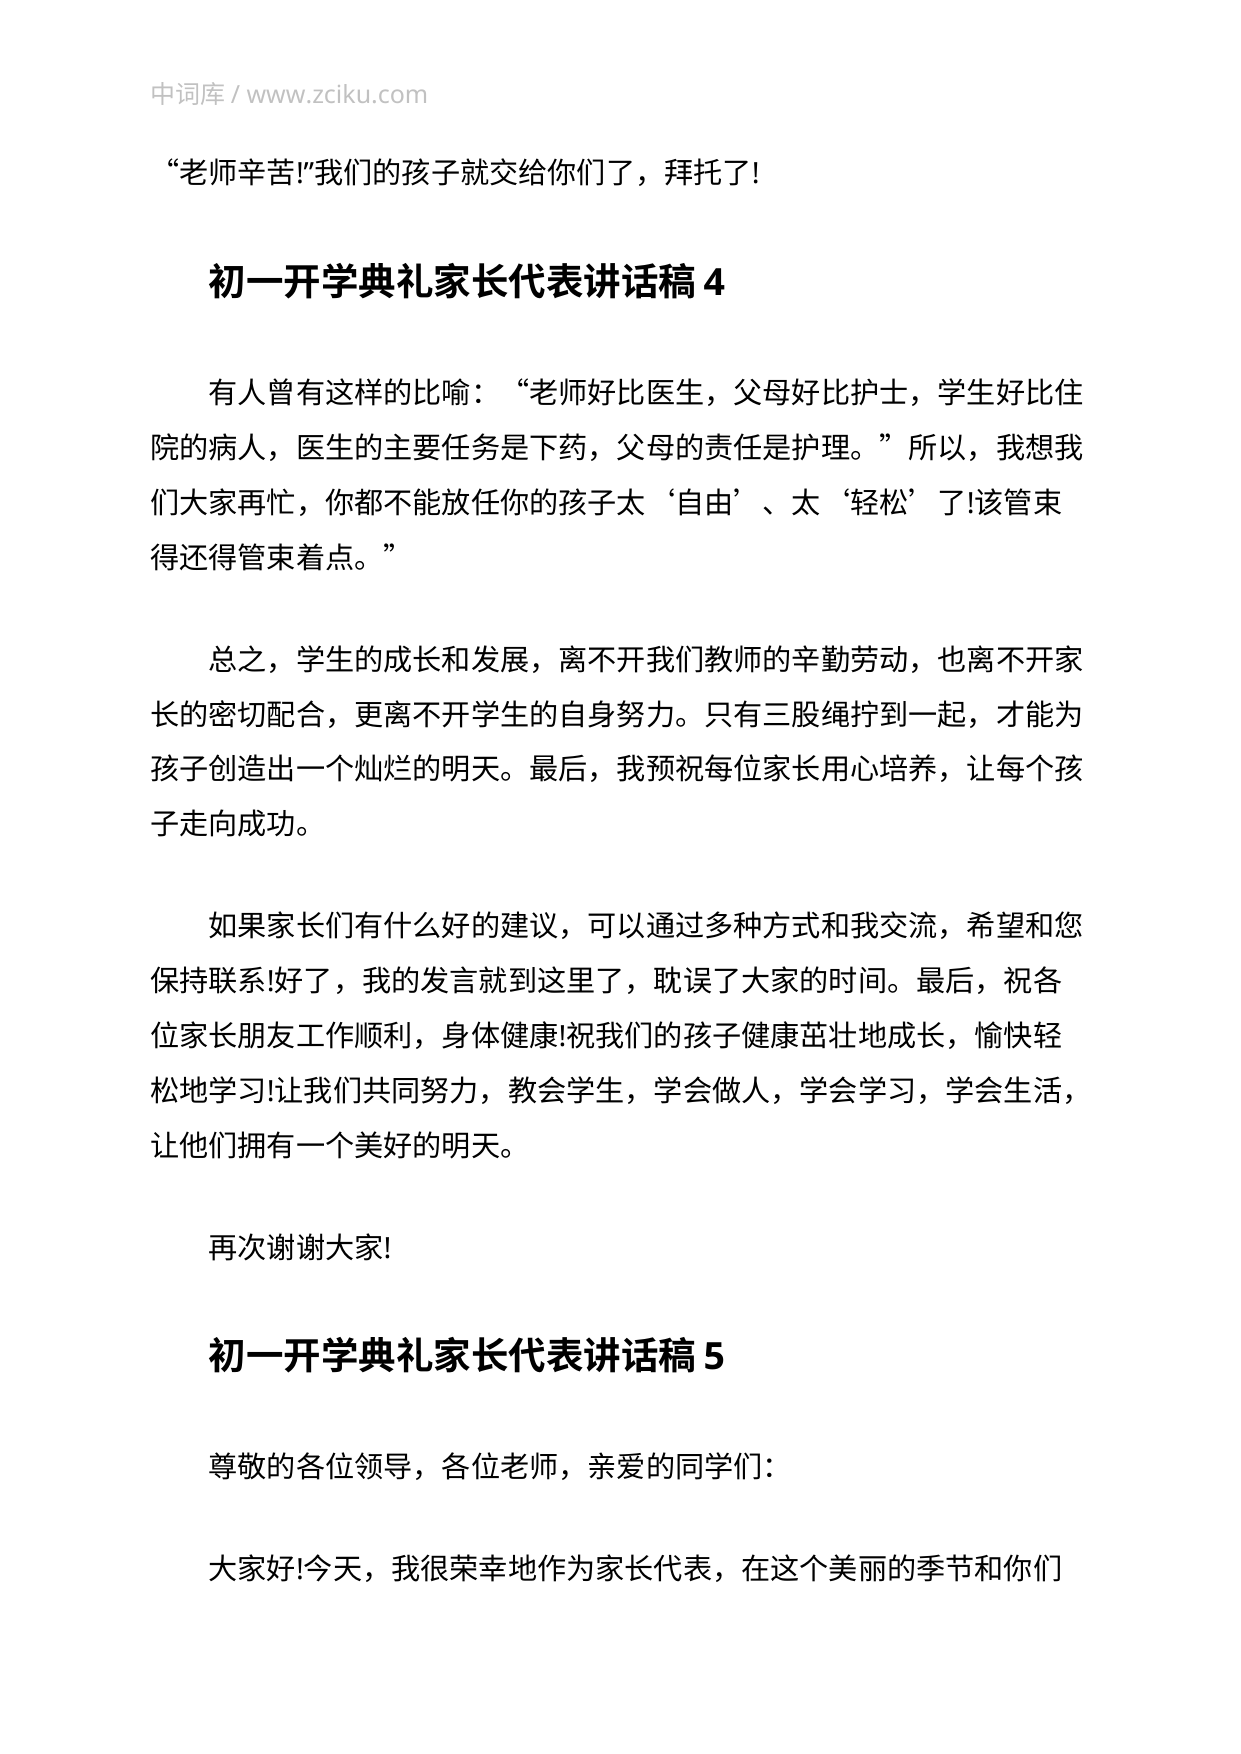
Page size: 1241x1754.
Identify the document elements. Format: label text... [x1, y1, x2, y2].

text 有人曾有这样的比喻：“老师好比医生，父母好比护士，学生好比住院的病人，医生的主要任务是下药，父母的责任是护理。”所以，我想我们大家再忙，你都不能放任你的孩子太‘自由’、太‘轻松’了!该管束得还得管束着点。” [150, 369, 1090, 577]
text 总之，学生的成长和发展，离不开我们教师的辛勤劳动，也离不开家长的密切配合，更离不开学生的自身努力。只有三股绳拧到一起，才能为孩子创造出一个灿烂的明天。最后，我预祝每位家长用心培养，让每个孩子走向成功。 [150, 636, 1090, 843]
text 初一开学典礼家长代表讲话稿5 [150, 1326, 1090, 1381]
text 初一开学典礼家长代表讲话稿4 [150, 252, 1090, 306]
text 再次谢谢大家! [150, 1224, 1090, 1267]
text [150, 150, 1090, 192]
text 如果家长们有什么好的建议，可以通过多种方式和我交流，希望和您保持联系!好了，我的发言就到这里了，耽误了大家的时间。最后，祝各位家长朋友工作顺利，身体健康!祝我们的孩子健康茁壮地成长，愉快轻松地学习!让我们共同努力，教会学生，学会做人，学会学习，学会生活，让他们拥有一个美好的明天。 [150, 903, 1090, 1165]
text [150, 1546, 1090, 1588]
text 尊敬的各位领导，各位老师，亲爱的同学们： [150, 1444, 1090, 1486]
